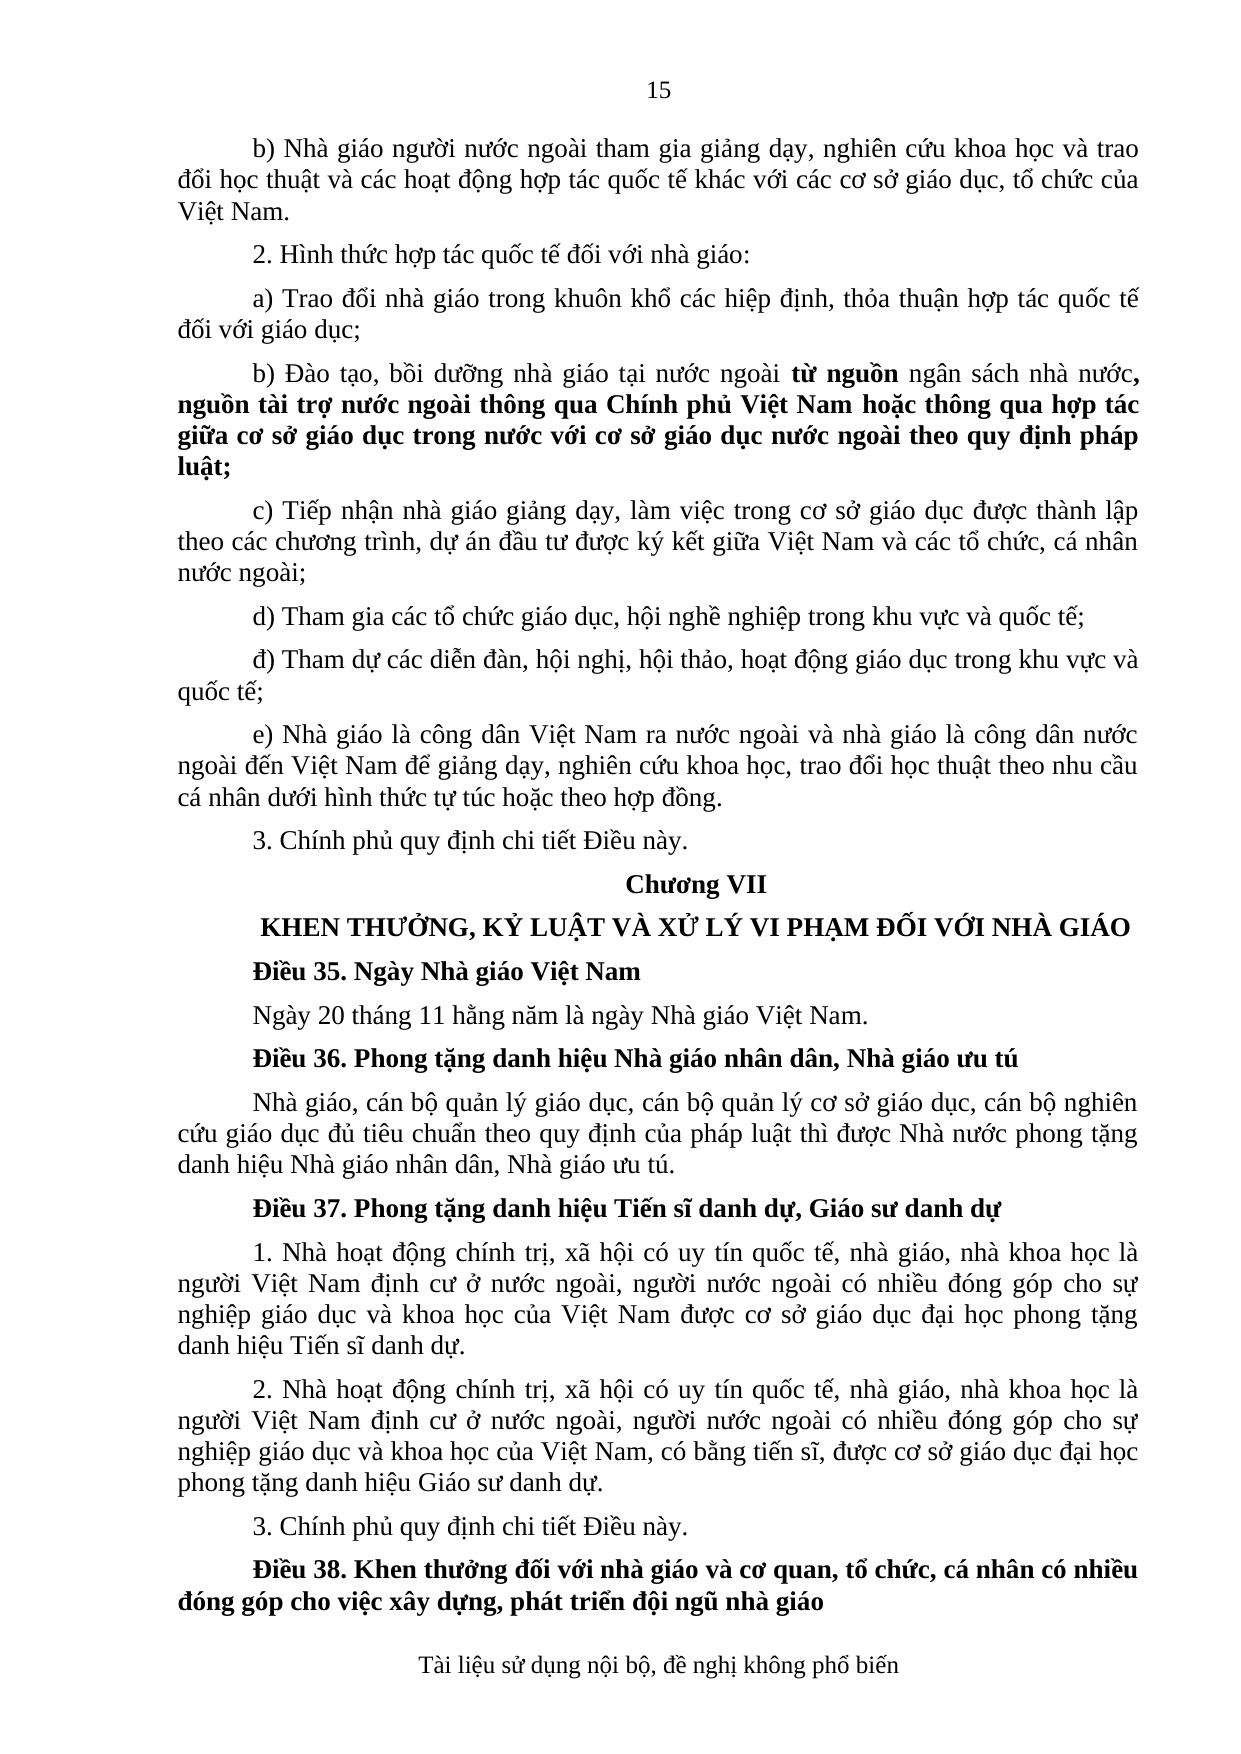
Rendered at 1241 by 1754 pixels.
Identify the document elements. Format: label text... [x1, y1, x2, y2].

text e) Nhà giáo là công dân Việt Nam ra nước ngoài và nhà giáo là công dân nước ngoài đến Việt Nam để giảng dạy, nghiên cứu khoa học, trao đổi học thuật theo nhu cầu cá nhân dưới hình thức tự túc hoặc theo hợp đồng. [177, 718, 1140, 812]
text d) Tham gia các tổ chức giáo dục, hội nghề nghiệp trong khu vực và quốc tế; [177, 600, 1140, 631]
text b) Nhà giáo người nước ngoài tham gia giảng dạy, nghiên cứu khoa học và trao đổi học thuật và các hoạt động hợp tác quốc tế khác với các cơ sở giáo dục, tổ chức của Việt Nam. [177, 132, 1140, 226]
text Điều 37. Phong tặng danh hiệu Tiến sĩ danh dự, Giáo sư danh dự [177, 1192, 1140, 1223]
text 2. Hình thức hợp tác quốc tế đối với nhà giáo: [177, 238, 1140, 269]
text 3. Chính phủ quy định chi tiết Điều này. [177, 1510, 1140, 1541]
text b) Đào tạo, bồi dưỡng nhà giáo tại nước ngoài từ nguồn ngân sách nhà nước, nguồn tài trợ nước ngoài thông qua Chính phủ Việt Nam hoặc thông qua hợp tác giữa cơ sở giáo dục trong nước với cơ sở giáo dục nước ngoài theo quy định pháp luật; [177, 357, 1140, 481]
text Điều 36. Phong tặng danh hiệu Nhà giáo nhân dân, Nhà giáo ưu tú [177, 1042, 1140, 1074]
text Điều 35. Ngày Nhà giáo Việt Nam [177, 955, 1140, 986]
text a) Trao đổi nhà giáo trong khuôn khổ các hiệp định, thỏa thuận hợp tác quốc tế đối với giáo dục; [177, 282, 1140, 344]
text Chương VII [177, 868, 1140, 899]
text Nhà giáo, cán bộ quản lý giáo dục, cán bộ quản lý cơ sở giáo dục, cán bộ nghiên cứu giáo dục đủ tiêu chuẩn theo quy định của pháp luật thì được Nhà nước phong tặng danh hiệu Nhà giáo nhân dân, Nhà giáo ưu tú. [177, 1086, 1140, 1179]
text 1. Nhà hoạt động chính trị, xã hội có uy tín quốc tế, nhà giáo, nhà khoa học là người Việt Nam định cư ở nước ngoài, người nước ngoài có nhiều đóng góp cho sự nghiệp giáo dục và khoa học của Việt Nam được cơ sở giáo dục đại học phong tặng danh hiệu Tiến sĩ danh dự. [177, 1236, 1140, 1360]
text c) Tiếp nhận nhà giáo giảng dạy, làm việc trong cơ sở giáo dục được thành lập theo các chương trình, dự án đầu tư được ký kết giữa Việt Nam và các tổ chức, cá nhân nước ngoài; [177, 494, 1140, 587]
text KHEN THƯỞNG, KỶ LUẬT VÀ XỬ LÝ VI PHẠM ĐỐI VỚI NHÀ GIÁO [177, 912, 1140, 943]
text 2. Nhà hoạt động chính trị, xã hội có uy tín quốc tế, nhà giáo, nhà khoa học là người Việt Nam định cư ở nước ngoài, người nước ngoài có nhiều đóng góp cho sự nghiệp giáo dục và khoa học của Việt Nam, có bằng tiến sĩ, được cơ sở giáo dục đại học phong tặng danh hiệu Giáo sư danh dự. [177, 1373, 1140, 1497]
text 3. Chính phủ quy định chi tiết Điều này. [177, 824, 1140, 855]
text đ) Tham dự các diễn đàn, hội nghị, hội thảo, hoạt động giáo dục trong khu vực và quốc tế; [177, 643, 1140, 706]
text Ngày 20 tháng 11 hằng năm là ngày Nhà giáo Việt Nam. [177, 999, 1140, 1030]
text Điều 38. Khen thưởng đối với nhà giáo và cơ quan, tổ chức, cá nhân có nhiều đóng góp cho việc xây dựng, phát triển đội ngũ nhà giáo [177, 1553, 1140, 1616]
